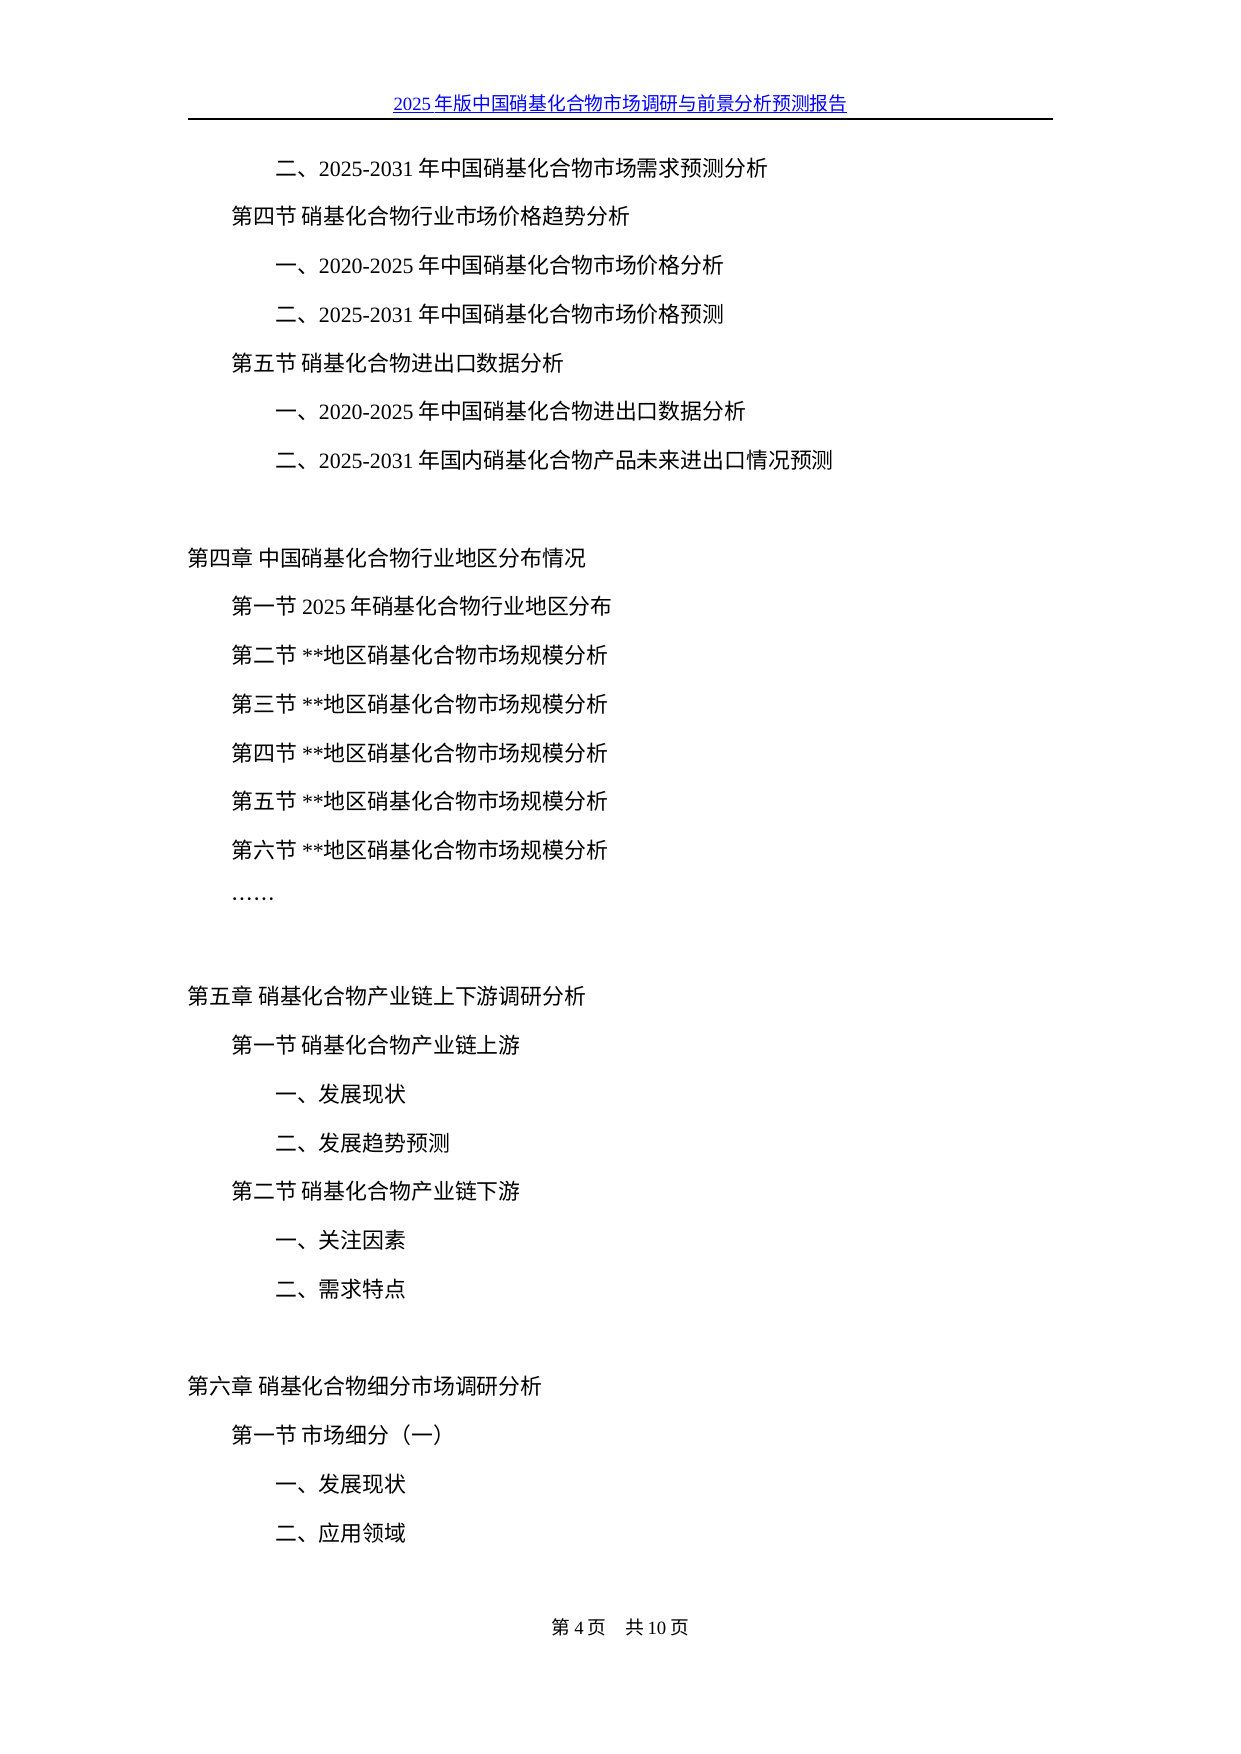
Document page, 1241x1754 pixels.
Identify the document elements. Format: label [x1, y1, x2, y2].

text [187, 150, 1053, 1548]
